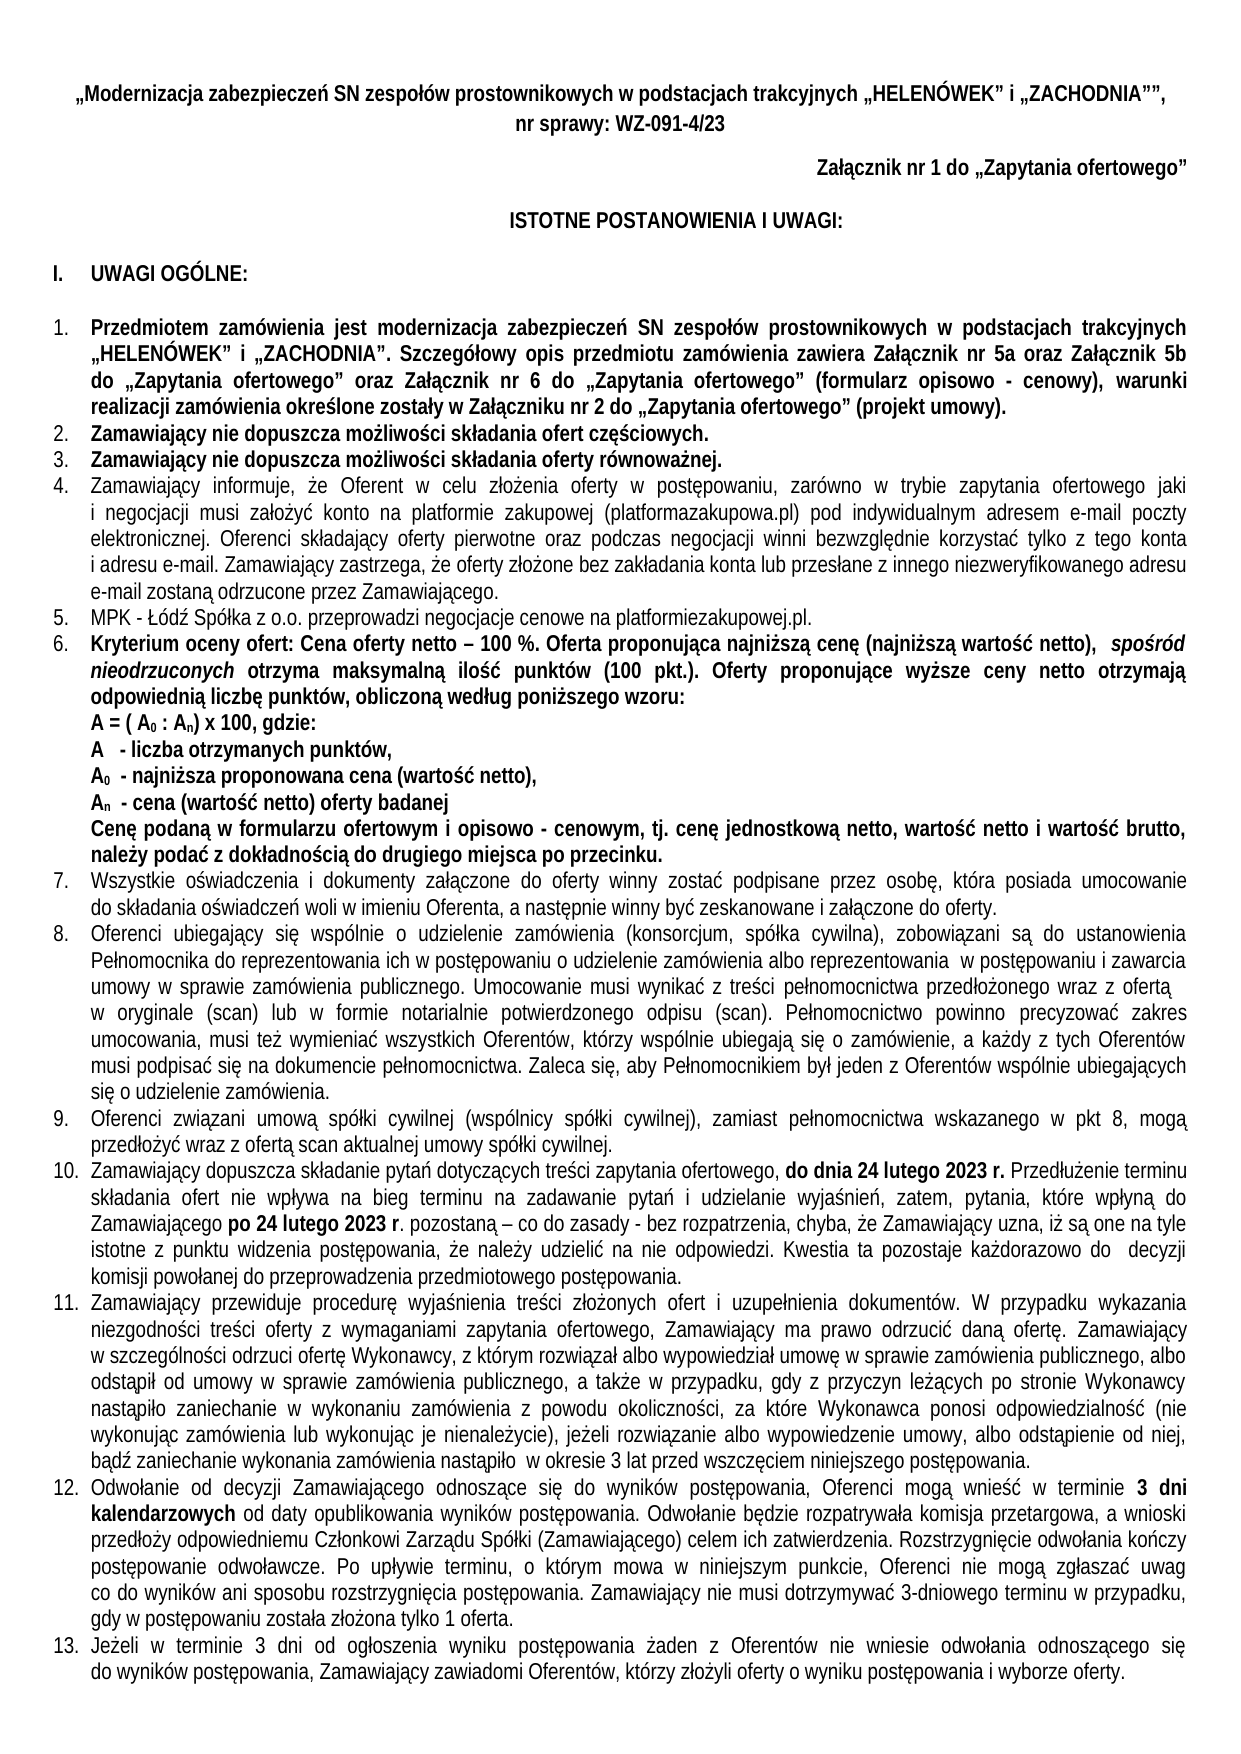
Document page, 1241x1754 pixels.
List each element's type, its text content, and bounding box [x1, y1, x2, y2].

list Oferenci ubiegający się wspólnie o udzielenie zamówienia (konsorcjum, spółka cywilna), zobowiązani są do ustanowienia Pełnomocnika do reprezentowania ich w postępowaniu o udzielenie zamówienia albo reprezentowania w postępowaniu i zawarcia umowy w sprawie zamówienia publicznego. Umocowanie musi wynikać z treści pełnomocnictwa przedłożonego wraz z ofertą w oryginale (scan) lub w formie notarialnie potwierdzonego odpisu (scan). Pełnomocnictwo powinno precyzować zakres umocowania, musi też wymieniać wszystkich Oferentów, którzy wspólnie ubiegają się o zamówienie, a każdy z tych Oferentów musi podpisać się na dokumencie pełnomocnictwa. Zaleca się, aby Pełnomocnikiem był jeden z Oferentów wspólnie ubiegających się o udzielenie zamówienia. [53, 920, 1187, 1105]
text ISTOTNE POSTANOWIENIA I UWAGI: [166, 207, 1187, 233]
text Cenę podaną w formularzu ofertowym i opisowo - cenowym, tj. cenę jednostkową netto, wartość netto i wartość brutto, należy podać z dokładnością do drugiego miejsca po przecinku. [91, 815, 1187, 867]
list Zamawiający dopuszcza składanie pytań dotyczących treści zapytania ofertowego, do dnia 24 lutego 2023 r. Przedłużenie terminu składania ofert nie wpływa na bieg terminu na zadawanie pytań i udzielanie wyjaśnień, zatem, pytania, które wpłyną do Zamawiającego po 24 lutego 2023 r. pozostaną – co do zasady - bez rozpatrzenia, chyba, że Zamawiający uzna, iż są one na tyle istotne z punktu widzenia postępowania, że należy udzielić na nie odpowiedzi. Kwestia ta pozostaje każdorazowo do decyzji komisji powołanej do przeprowadzenia przedmiotowego postępowania. [53, 1157, 1187, 1289]
list Zamawiający przewiduje procedurę wyjaśnienia treści złożonych ofert i uzupełnienia dokumentów. W przypadku wykazania niezgodności treści oferty z wymaganiami zapytania ofertowego, Zamawiający ma prawo odrzucić daną ofertę. Zamawiający w szczególności odrzuci ofertę Wykonawcy, z którym rozwiązał albo wypowiedział umowę w sprawie zamówienia publicznego, albo odstąpił od umowy w sprawie zamówienia publicznego, a także w przypadku, gdy z przyczyn leżących po stronie Wykonawcy nastąpiło zaniechanie w wykonaniu zamówienia z powodu okoliczności, za które Wykonawca ponosi odpowiedzialność (nie wykonując zamówienia lub wykonując je nienależycie), jeżeli rozwiązanie albo wypowiedzenie umowy, albo odstąpienie od niej, bądź zaniechanie wykonania zamówienia nastąpiło w okresie 3 lat przed wszczęciem niniejszego postępowania. [53, 1289, 1187, 1474]
list Odwołanie od decyzji Zamawiającego odnoszące się do wyników postępowania, Oferenci mogą wnieść w terminie 3 dni kalendarzowych od daty opublikowania wyników postępowania. Odwołanie będzie rozpatrywała komisja przetargowa, a wnioski przedłoży odpowiedniemu Członkowi Zarządu Spółki (Zamawiającego) celem ich zatwierdzenia. Rozstrzygnięcie odwołania kończy postępowanie odwoławcze. Po upływie terminu, o którym mowa w niniejszym punkcie, Oferenci nie mogą zgłaszać uwag co do wyników ani sposobu rozstrzygnięcia postępowania. Zamawiający nie musi dotrzymywać 3-dniowego terminu w przypadku, gdy w postępowaniu została złożona tylko 1 oferta. [53, 1474, 1187, 1632]
list Kryterium oceny ofert: Cena oferty netto – 100 %. Oferta proponująca najniższą cenę (najniższą wartość netto), spośród nieodrzuconych otrzyma maksymalną ilość punktów (100 pkt.). Oferty proponujące wyższe ceny netto otrzymają odpowiednią liczbę punktów, obliczoną według poniższego wzoru: [53, 630, 1187, 709]
list Zamawiający nie dopuszcza możliwości składania oferty równoważnej. [53, 446, 1187, 472]
list Zamawiający nie dopuszcza możliwości składania ofert częściowych. [53, 419, 1187, 446]
text An - cena (wartość netto) oferty badanej [90, 788, 1187, 815]
text I. UWAGI OGÓLNE: [53, 260, 1187, 286]
text Załącznik nr 1 do „Zapytania ofertowego” [53, 154, 1187, 181]
text A - liczba otrzymanych punktów, [90, 736, 1187, 762]
list Wszystkie oświadczenia i dokumenty załączone do oferty winny zostać podpisane przez osobę, która posiada umocowanie do składania oświadczeń woli w imieniu Oferenta, a następnie winny być zeskanowane i załączone do oferty. [53, 867, 1187, 920]
text A = ( A0 : An) x 100, gdzie: [90, 709, 1187, 736]
list Jeżeli w terminie 3 dni od ogłoszenia wyniku postępowania żaden z Oferentów nie wniesie odwołania odnoszącego się do wyników postępowania, Zamawiający zawiadomi Oferentów, którzy złożyli oferty o wyniku postępowania i wyborze oferty. [53, 1632, 1187, 1684]
list Zamawiający informuje, że Oferent w celu złożenia oferty w postępowaniu, zarówno w trybie zapytania ofertowego jaki i negocjacji musi założyć konto na platformie zakupowej (platformazakupowa.pl) pod indywidualnym adresem e-mail poczty elektronicznej. Oferenci składający oferty pierwotne oraz podczas negocjacji winni bezwzględnie korzystać tylko z tego konta i adresu e-mail. Zamawiający zastrzega, że oferty złożone bez zakładania konta lub przesłane z innego niezweryfikowanego adresu e-mail zostaną odrzucone przez Zamawiającego. [53, 472, 1187, 604]
list Przedmiotem zamówienia jest modernizacja zabezpieczeń SN zespołów prostownikowych w podstacjach trakcyjnych „HELENÓWEK” i „ZACHODNIA”. Szczegółowy opis przedmiotu zamówienia zawiera Załącznik nr 5a oraz Załącznik 5b do „Zapytania ofertowego” oraz Załącznik nr 6 do „Zapytania ofertowego” (formularz opisowo - cenowy), warunki realizacji zamówienia określone zostały w Załączniku nr 2 do „Zapytania ofertowego” (projekt umowy). [53, 314, 1187, 419]
text A0 - najniższa proponowana cena (wartość netto), [90, 762, 1187, 788]
list Oferenci związani umową spółki cywilnej (wspólnicy spółki cywilnej), zamiast pełnomocnictwa wskazanego w pkt 8, mogą przedłożyć wraz z ofertą scan aktualnej umowy spółki cywilnej. [53, 1105, 1187, 1157]
list MPK - Łódź Spółka z o.o. przeprowadzi negocjacje cenowe na platformiezakupowej.pl. [53, 604, 1187, 630]
